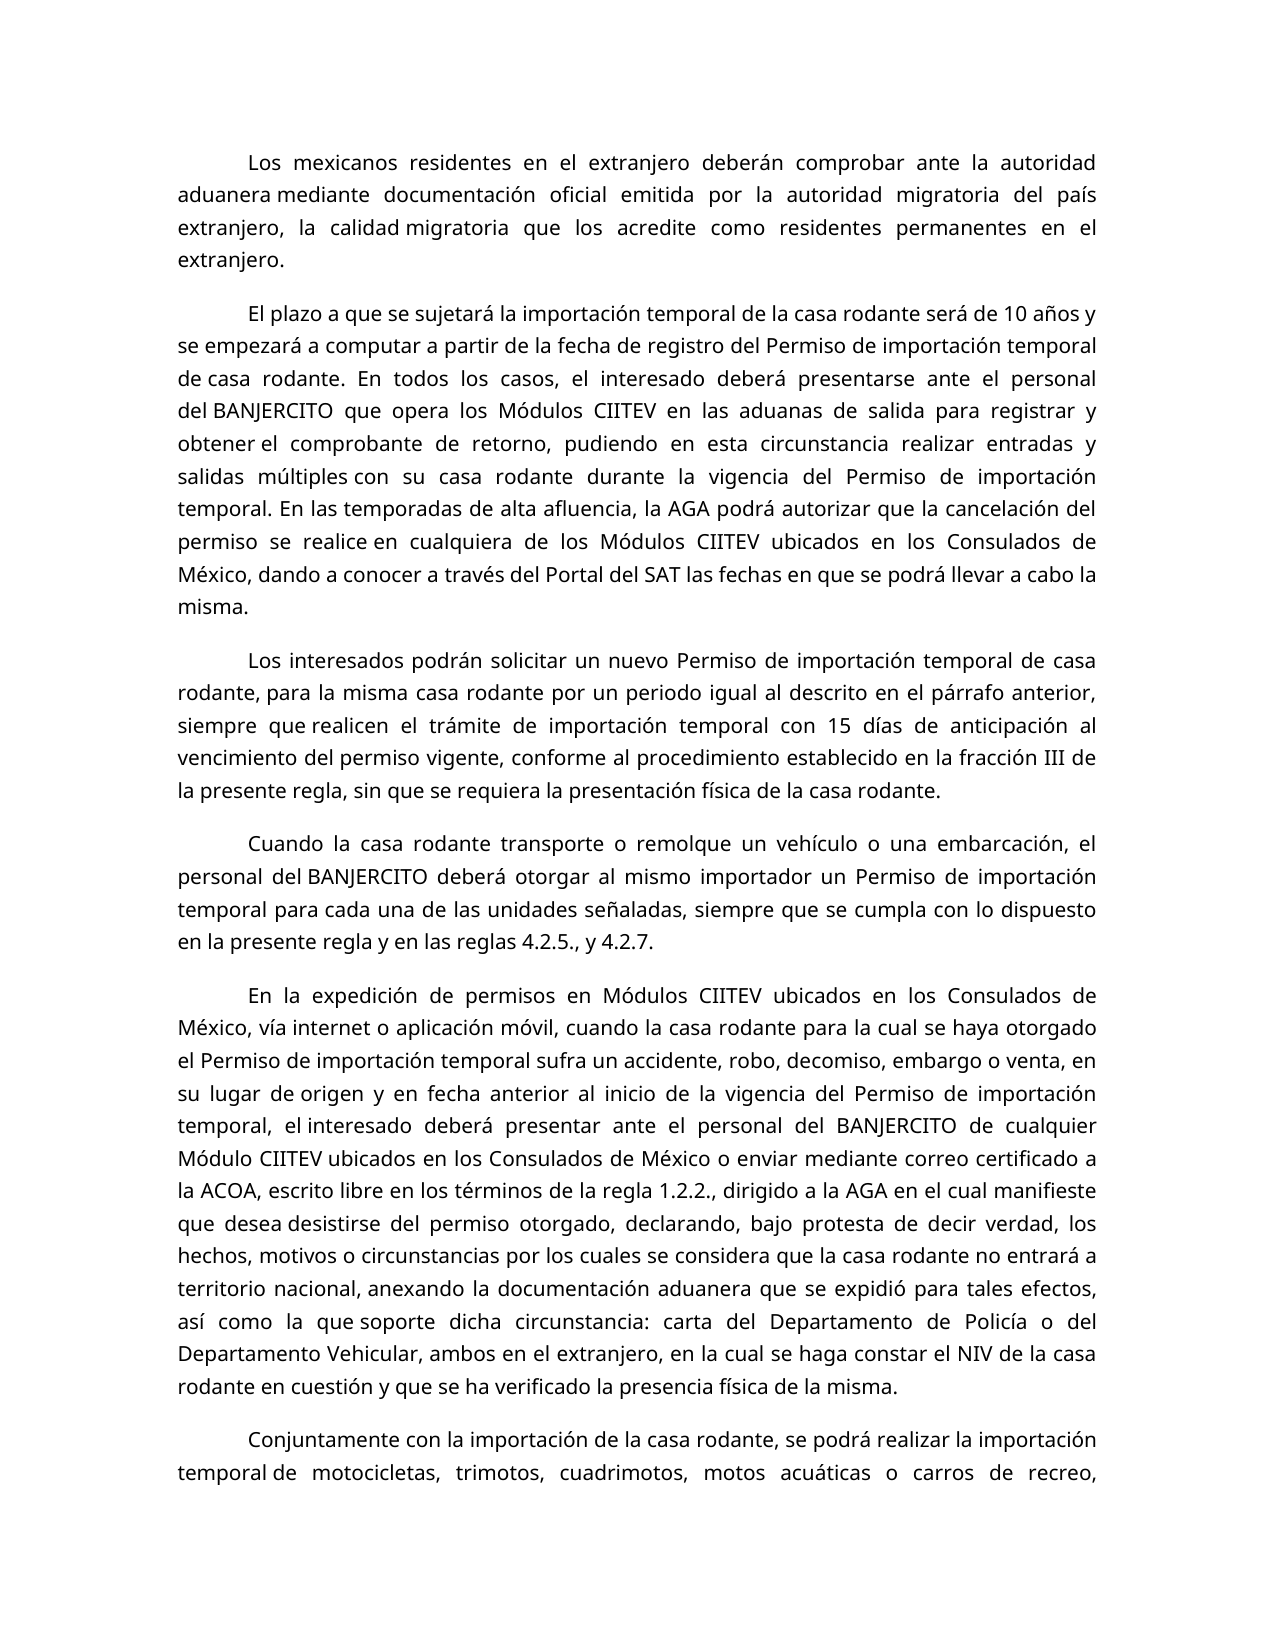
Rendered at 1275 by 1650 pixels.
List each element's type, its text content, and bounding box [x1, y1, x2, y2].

text En la expedición de permisos en Módulos CIITEV ubicados en los Consulados de México, vía internet o aplicación móvil, cuando la casa rodante para la cual se haya otorgado el Permiso de importación temporal sufra un accidente, robo, decomiso, embargo o venta, en su lugar de origen y en fecha anterior al inicio de la vigencia del Permiso de importación temporal, el interesado deberá presentar ante el personal del BANJERCITO de cualquier Módulo CIITEV ubicados en los Consulados de México o enviar mediante correo certificado a la ACOA, escrito libre en los términos de la regla 1.2.2., dirigido a la AGA en el cual manifieste que desea desistirse del permiso otorgado, declarando, bajo protesta de decir verdad, los hechos, motivos o circunstancias por los cuales se considera que la casa rodante no entrará a territorio nacional, anexando la documentación aduanera que se expidió para tales efectos, así como la que soporte dicha circunstancia: carta del Departamento de Policía o del Departamento Vehicular, ambos en el extranjero, en la cual se haga constar el NIV de la casa rodante en cuestión y que se ha verificado la presencia física de la misma. [177, 981, 1098, 1401]
text El plazo a que se sujetará la importación temporal de la casa rodante será de 10 años y se empezará a computar a partir de la fecha de registro del Permiso de importación temporal de casa rodante. En todos los casos, el interesado deberá presentarse ante el personal del BANJERCITO que opera los Módulos CIITEV en las aduanas de salida para registrar y obtener el comprobante de retorno, pudiendo en esta circunstancia realizar entradas y salidas múltiples con su casa rodante durante la vigencia del Permiso de importación temporal. En las temporadas de alta afluencia, la AGA podrá autorizar que la cancelación del permiso se realice en cualquiera de los Módulos CIITEV ubicados en los Consulados de México, dando a conocer a través del Portal del SAT las fechas en que se podrá llevar a cabo la misma. [177, 299, 1098, 621]
text Cuando la casa rodante transporte o remolque un vehículo o una embarcación, el personal del BANJERCITO deberá otorgar al mismo importador un Permiso de importación temporal para cada una de las unidades señaladas, siempre que se cumpla con lo dispuesto en la presente regla y en las reglas 4.2.5., y 4.2.7. [177, 829, 1098, 956]
text Los mexicanos residentes en el extranjero deberán comprobar ante la autoridad aduanera mediante documentación oficial emitida por la autoridad migratoria del país extranjero, la calidad migratoria que los acredite como residentes permanentes en el extranjero. [177, 148, 1098, 274]
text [177, 1426, 1098, 1487]
text Los interesados podrán solicitar un nuevo Permiso de importación temporal de casa rodante, para la misma casa rodante por un periodo igual al descrito en el párrafo anterior, siempre que realicen el trámite de importación temporal con 15 días de anticipación al vencimiento del permiso vigente, conforme al procedimiento establecido en la fracción III de la presente regla, sin que se requiera la presentación física de la casa rodante. [177, 646, 1098, 804]
